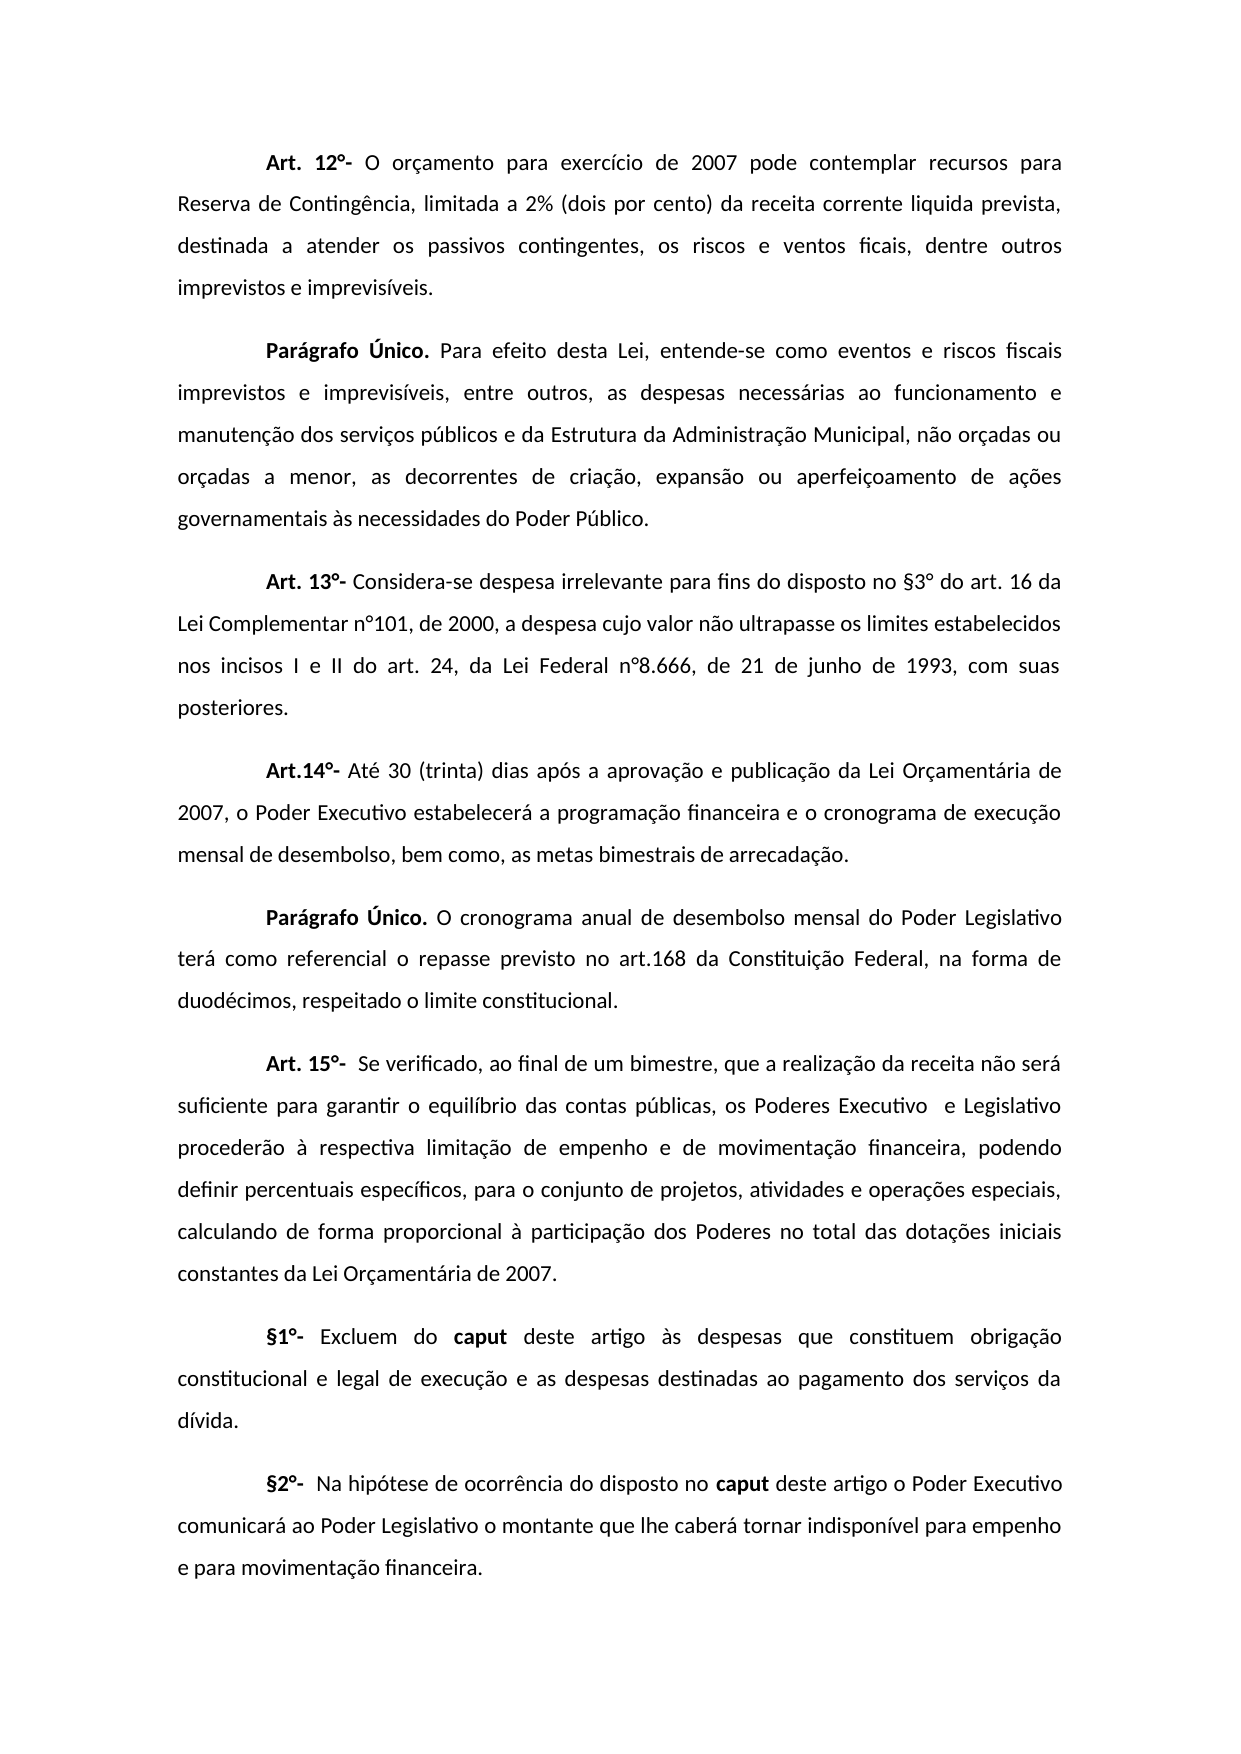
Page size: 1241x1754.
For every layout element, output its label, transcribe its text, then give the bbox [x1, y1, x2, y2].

text §2°- Na hipótese de ocorrência do disposto no caput deste artigo o Poder Executivo comunicará ao Poder Legislativo o montante que lhe caberá tornar indisponível para empenho e para movimentação financeira. [177, 1469, 1063, 1581]
text Art. 15°- Se verificado, ao final de um bimestre, que a realização da receita não será suficiente para garantir o equilíbrio das contas públicas, os Poderes Executivo e Legislativo procederão à respectiva limitação de empenho e de movimentação financeira, podendo definir percentuais específicos, para o conjunto de projetos, atividades e operações especiais, calculando de forma proporcional à participação dos Poderes no total das dotações iniciais constantes da Lei Orçamentária de 2007. [177, 1049, 1063, 1287]
text Parágrafo Único. O cronograma anual de desembolso mensal do Poder Legislativo terá como referencial o repasse previsto no art.168 da Constituição Federal, na forma de duodécimos, respeitado o limite constitucional. [177, 903, 1063, 1014]
text Art. 13°- Considera-se despesa irrelevante para fins do disposto no §3° do art. 16 da Lei Complementar n°101, de 2000, a despesa cujo valor não ultrapasse os limites estabelecidos nos incisos I e II do art. 24, da Lei Federal n°8.666, de 21 de junho de 1993, com suas posteriores. [177, 567, 1063, 721]
text §1°- Excluem do caput deste artigo às despesas que constituem obrigação constitucional e legal de execução e as despesas destinadas ao pagamento dos serviços da dívida. [177, 1322, 1063, 1434]
text Art. 12°- O orçamento para exercício de 2007 pode contemplar recursos para Reserva de Contingência, limitada a 2% (dois por cento) da receita corrente liquida prevista, destinada a atender os passivos contingentes, os riscos e ventos ficais, dentre outros imprevistos e imprevisíveis. [177, 148, 1063, 302]
text Parágrafo Único. Para efeito desta Lei, entende-se como eventos e riscos fiscais imprevistos e imprevisíveis, entre outros, as despesas necessárias ao funcionamento e manutenção dos serviços públicos e da Estrutura da Administração Municipal, não orçadas ou orçadas a menor, as decorrentes de criação, expansão ou aperfeiçoamento de ações governamentais às necessidades do Poder Público. [177, 336, 1063, 532]
text Art.14°- Até 30 (trinta) dias após a aprovação e publicação da Lei Orçamentária de 2007, o Poder Executivo estabelecerá a programação financeira e o cronograma de execução mensal de desembolso, bem como, as metas bimestrais de arrecadação. [177, 756, 1063, 868]
